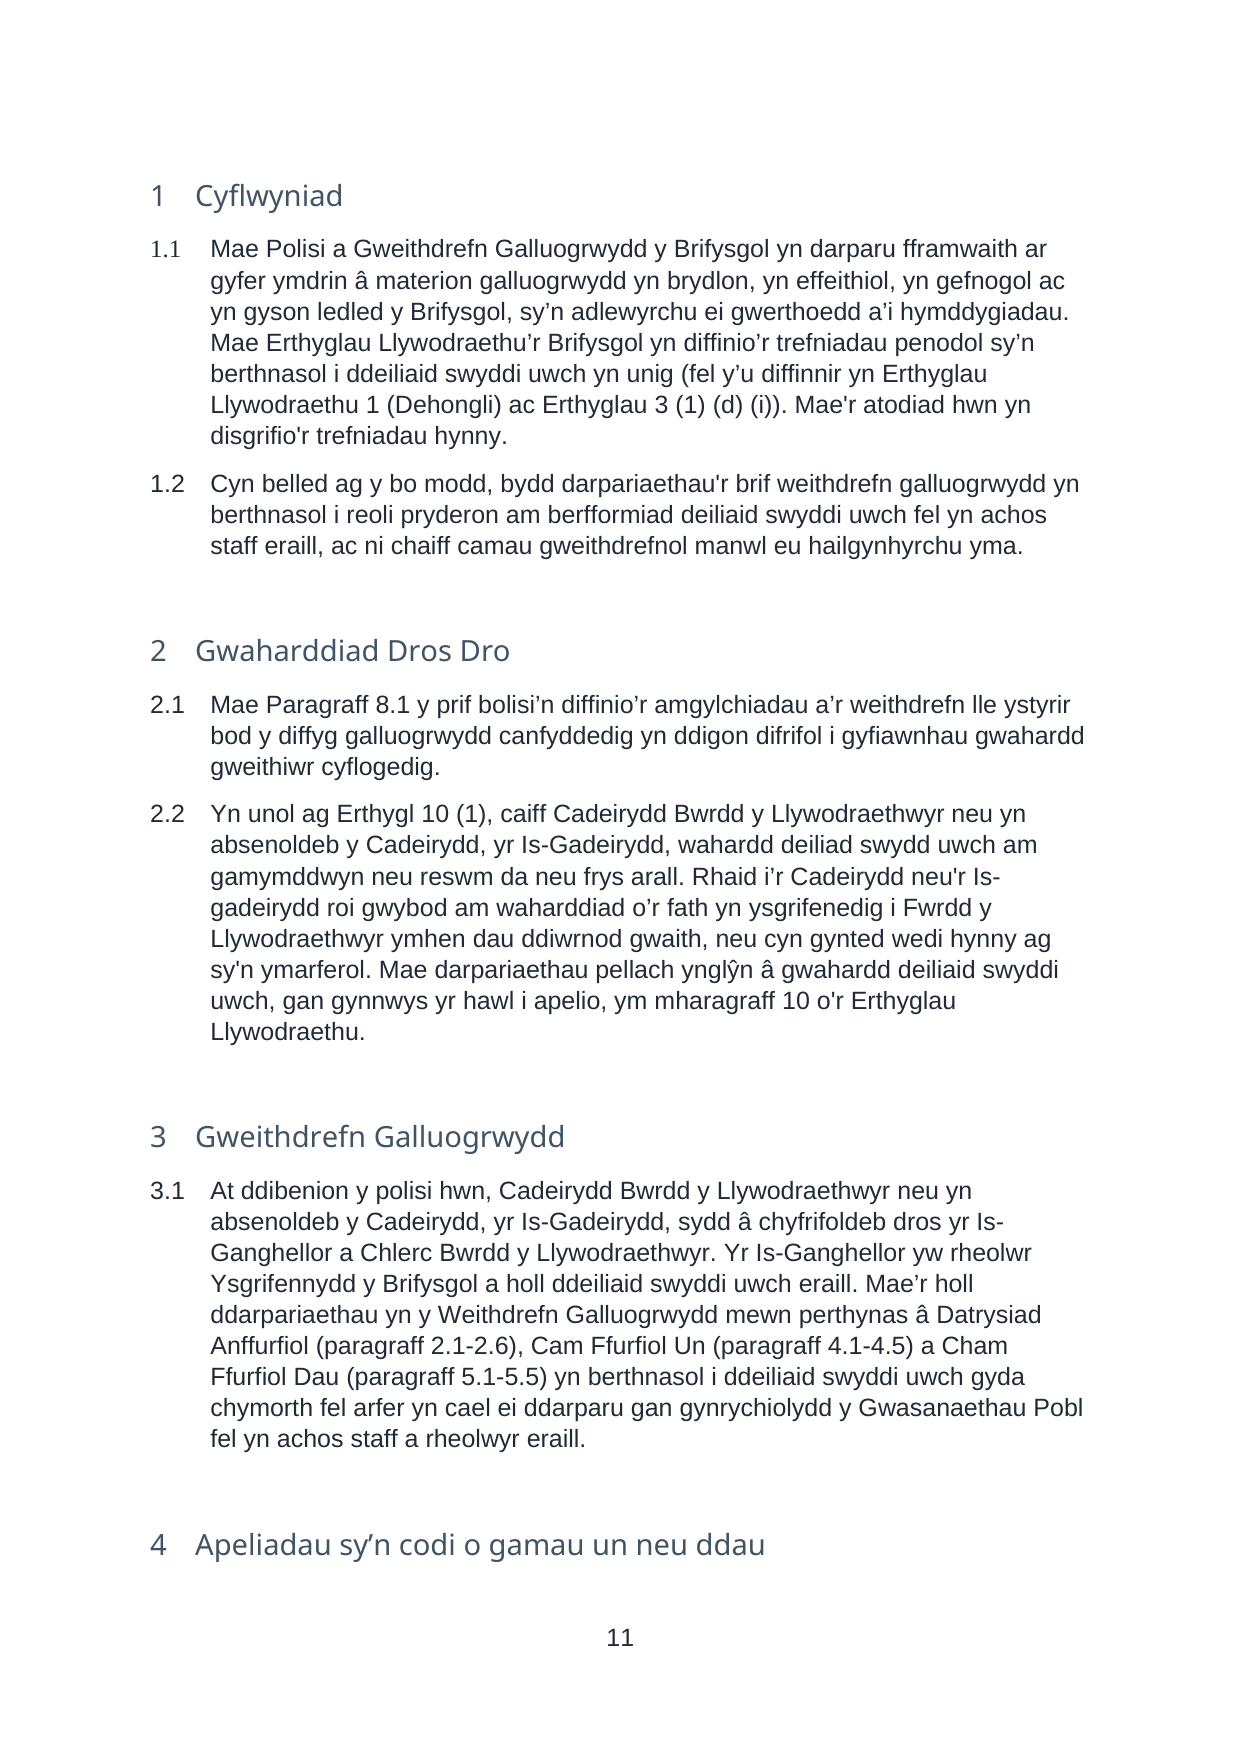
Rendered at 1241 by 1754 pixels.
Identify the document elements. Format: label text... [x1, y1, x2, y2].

subtitle Yn unol ag Erthygl 10 (1), caiff Cadeirydd Bwrdd y Llywodraethwyr neu yn absenoldeb y Cadeirydd, yr Is-Gadeirydd, wahardd deiliad swydd uwch am gamymddwyn neu reswm da neu frys arall. Rhaid i’r Cadeirydd neu'r Is-gadeirydd roi gwybod am waharddiad o’r fath yn ysgrifenedig i Fwrdd y Llywodraethwyr ymhen dau ddiwrnod gwaith, neu cyn gynted wedi hynny ag sy'n ymarferol. Mae darpariaethau pellach ynglŷn â gwahardd deiliaid swyddi uwch, gan gynnwys yr hawl i apelio, ym mharagraff 10 o'r Erthyglau Llywodraethu. [150, 799, 1090, 1046]
subtitle Cyn belled ag y bo modd, bydd darpariaethau'r brif weithdrefn galluogrwydd yn berthnasol i reoli pryderon am berfformiad deiliaid swyddi uwch fel yn achos staff eraill, ac ni chaiff camau gweithdrefnol manwl eu hailgynhyrchu yma. [150, 468, 1090, 559]
subtitle Mae Paragraff 8.1 y prif bolisi’n diffinio’r amgylchiadau a’r weithdrefn lle ystyrir bod y diffyg galluogrwydd canfyddedig yn ddigon difrifol i gyfiawnhau gwahardd gweithiwr cyflogedig. [150, 690, 1090, 781]
subtitle At ddibenion y polisi hwn, Cadeirydd Bwrdd y Llywodraethwyr neu yn absenoldeb y Cadeirydd, yr Is-Gadeirydd, sydd â chyfrifoldeb dros yr Is-Ganghellor a Chlerc Bwrdd y Llywodraethwyr. Yr Is-Ganghellor yw rheolwr Ysgrifennydd y Brifysgol a holl ddeiliaid swyddi uwch eraill. Mae’r holl ddarpariaethau yn y Weithdrefn Galluogrwydd mewn perthynas â Datrysiad Anffurfiol (paragraff 2.1-2.6), Cam Ffurfiol Un (paragraff 4.1-4.5) a Cham Ffurfiol Dau (paragraff 5.1-5.5) yn berthnasol i ddeiliaid swyddi uwch gyda chymorth fel arfer yn cael ei ddarparu gan gynrychiolydd y Gwasanaethau Pobl fel yn achos staff a rheolwyr eraill. [150, 1176, 1090, 1453]
subtitle Apeliadau sy’n codi o gamau un neu ddau [150, 1524, 1090, 1563]
subtitle Gwaharddiad Dros Dro [150, 630, 1090, 670]
subtitle Cyflwyniad [150, 175, 1090, 215]
subtitle Gweithdrefn Galluogrwydd [150, 1116, 1090, 1156]
subtitle Mae Polisi a Gweithdrefn Galluogrwydd y Brifysgol yn darparu fframwaith ar gyfer ymdrin â materion galluogrwydd yn brydlon, yn effeithiol, yn gefnogol ac yn gyson ledled y Brifysgol, sy’n adlewyrchu ei gwerthoedd a’i hymddygiadau. Mae Erthyglau Llywodraethu’r Brifysgol yn diffinio’r trefniadau penodol sy’n berthnasol i ddeiliaid swyddi uwch yn unig (fel y’u diffinnir yn Erthyglau Llywodraethu 1 (Dehongli) ac Erthyglau 3 (1) (d) (i)). Mae'r atodiad hwn yn disgrifio'r trefniadau hynny. [150, 234, 1090, 449]
